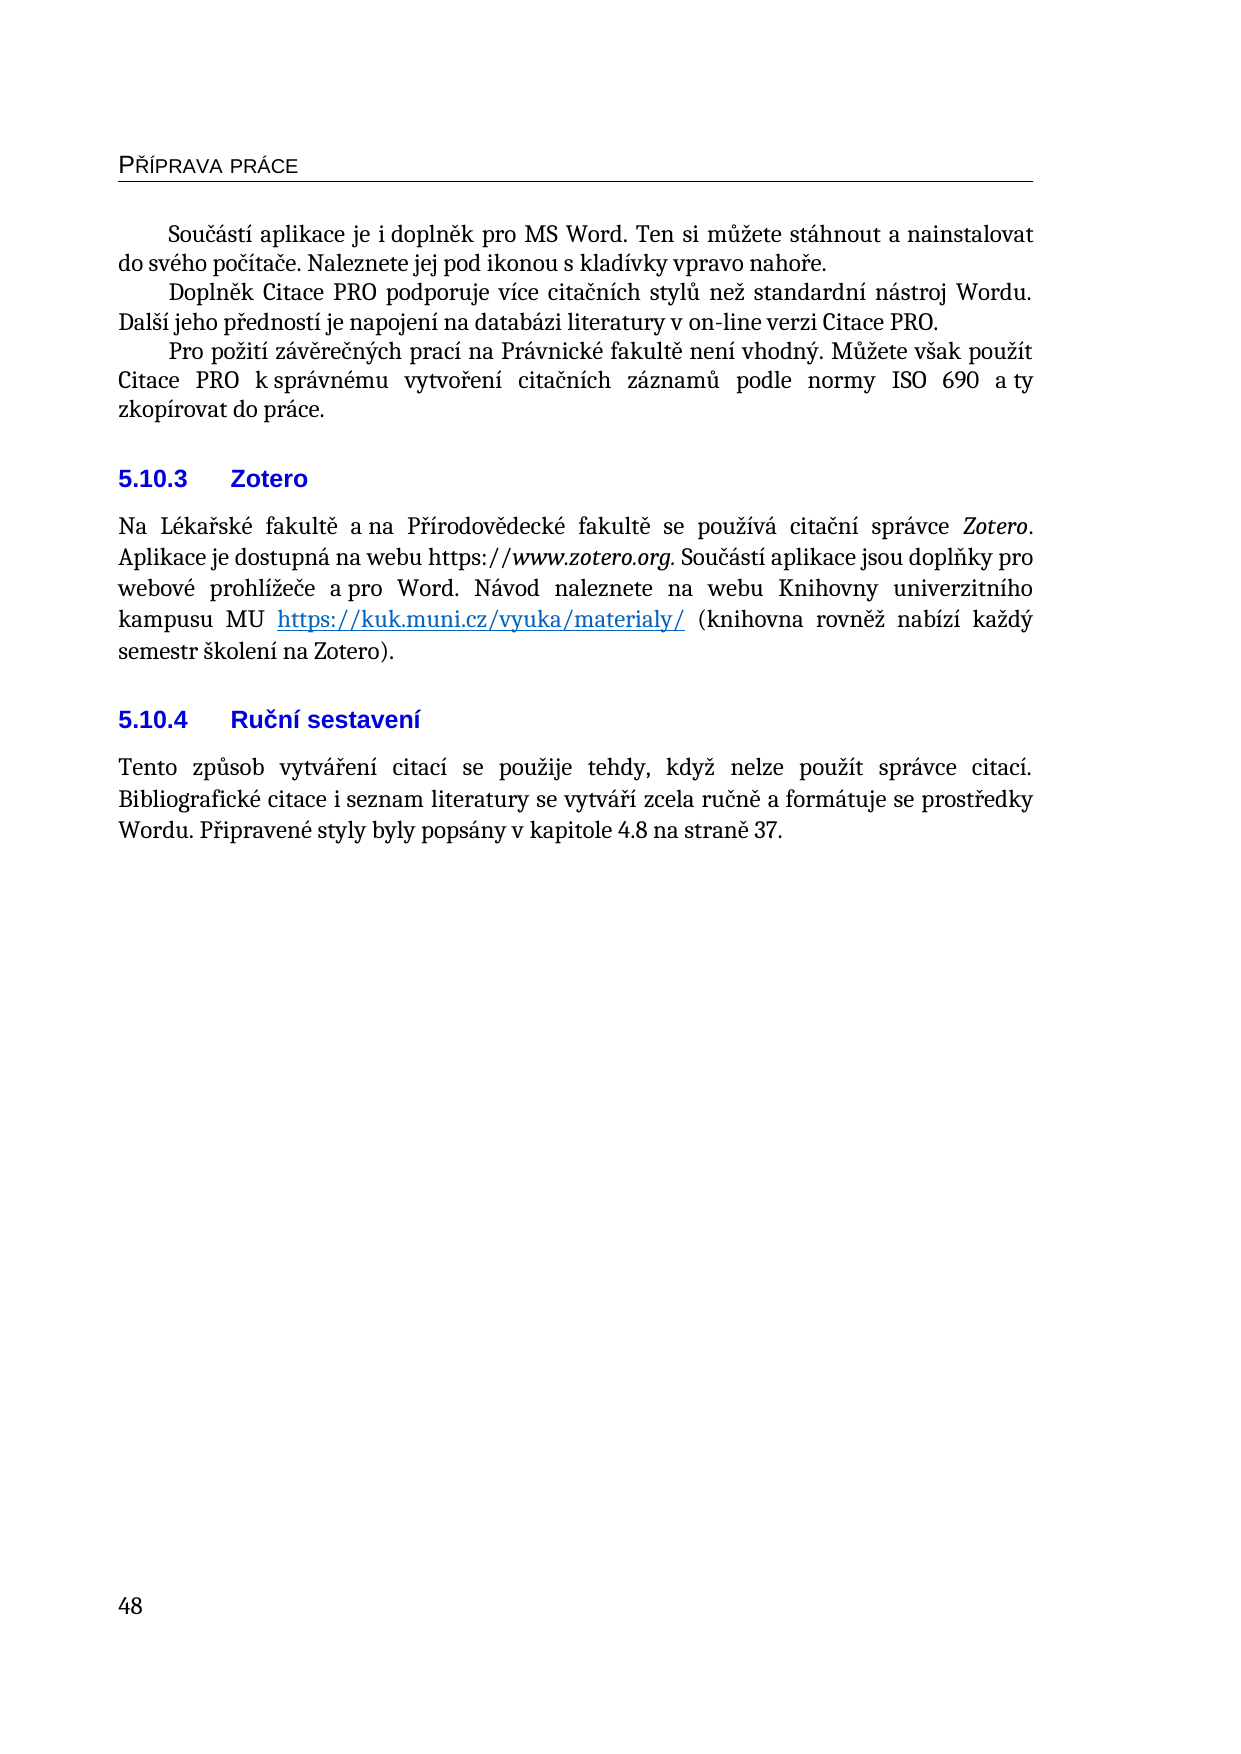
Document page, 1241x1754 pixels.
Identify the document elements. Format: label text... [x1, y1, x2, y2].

text Doplněk Citace PRO podporuje více citačních stylů než standardní nástroj Wordu. Další jeho předností je napojení na databázi literatury v on-line verzi Citace PRO. [118, 278, 1033, 336]
subtitle Zotero [118, 461, 1033, 492]
text Součástí aplikace je i doplněk pro MS Word. Ten si můžete stáhnout a nainstalovat do svého počítače. Naleznete jej pod ikonou s kladívky vpravo nahoře. [118, 219, 1033, 278]
subtitle Ruční sestavení [118, 703, 1033, 734]
text Pro požití závěrečných prací na Právnické fakultě není vhodný. Můžete však použít Citace PRO k správnému vytvoření citačních záznamů podle normy ISO 690 a ty zkopírovat do práce. [118, 336, 1033, 424]
text Tento způsob vytváření citací se použije tehdy, když nelze použít správce citací. Bibliografické citace i seznam literatury se vytváří zcela ručně a formátuje se prostředky Wordu. Připravené styly byly popsány v kapitole 4.8 na straně 34. [118, 751, 1033, 844]
text Na Lékařské fakultě a na Přírodovědecké fakultě se používá citační správce Zotero. Aplikace je dostupná na webu https://www.zotero.org. Součástí aplikace jsou doplňky pro webové prohlížeče a pro Word. Návod naleznete na webu Knihovny univerzitního kampusu MU https://kuk.muni.cz/vyuka/materialy/ (knihovna rovněž nabízí každý semestr školení na Zotero). [118, 509, 1033, 665]
